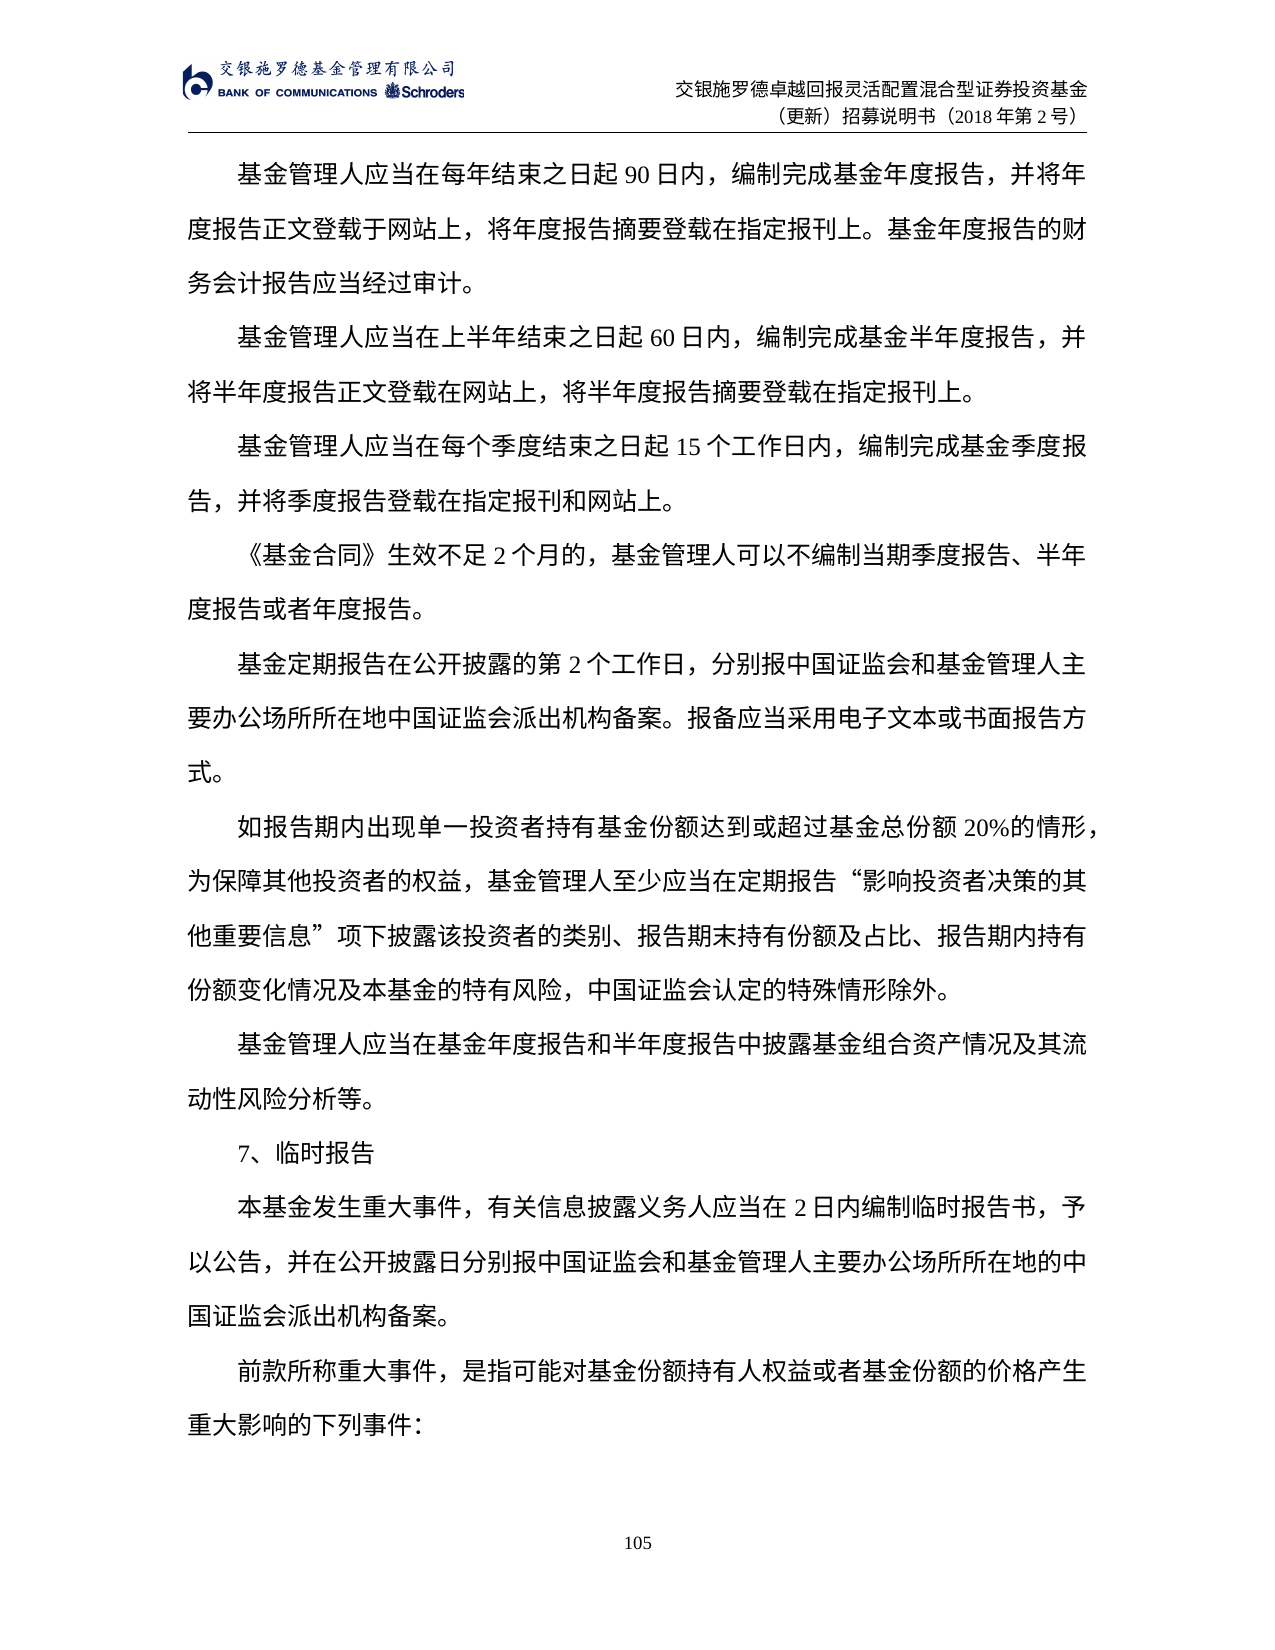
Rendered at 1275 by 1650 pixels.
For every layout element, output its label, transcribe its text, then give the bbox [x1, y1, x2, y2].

text 前款所称重大事件，是指可能对基金份额持有人权益或者基金份额的价格产生重大影响的下列事件： [187, 1351, 1087, 1442]
text 基金管理人应当在每个季度结束之日起15个工作日内，编制完成基金季度报告，并将季度报告登载在指定报刊和网站上。 [187, 427, 1087, 517]
text 基金管理人应当在上半年结束之日起60日内，编制完成基金半年度报告，并将半年度报告正文登载在网站上，将半年度报告摘要登载在指定报刊上。 [187, 318, 1087, 408]
text 如报告期内出现单一投资者持有基金份额达到或超过基金总份额20%的情形，为保障其他投资者的权益，基金管理人至少应当在定期报告“影响投资者决策的其他重要信息”项下披露该投资者的类别、报告期末持有份额及占比、报告期内持有份额变化情况及本基金的特有风险，中国证监会认定的特殊情形除外。 [187, 807, 1087, 1007]
text 《基金合同》生效不足2个月的，基金管理人可以不编制当期季度报告、半年度报告或者年度报告。 [187, 535, 1087, 626]
picture [182, 61, 464, 100]
text 本基金发生重大事件，有关信息披露义务人应当在2日内编制临时报告书，予以公告，并在公开披露日分别报中国证监会和基金管理人主要办公场所所在地的中国证监会派出机构备案。 [187, 1188, 1087, 1333]
text 基金定期报告在公开披露的第2个工作日，分别报中国证监会和基金管理人主要办公场所所在地中国证监会派出机构备案。报备应当采用电子文本或书面报告方式。 [187, 644, 1087, 789]
text 基金管理人应当在基金年度报告和半年度报告中披露基金组合资产情况及其流动性风险分析等。 [187, 1025, 1087, 1115]
text 基金管理人应当在每年结束之日起90日内，编制完成基金年度报告，并将年度报告正文登载于网站上，将年度报告摘要登载在指定报刊上。基金年度报告的财务会计报告应当经过审计。 [187, 155, 1087, 300]
text 7、临时报告 [187, 1133, 1087, 1170]
